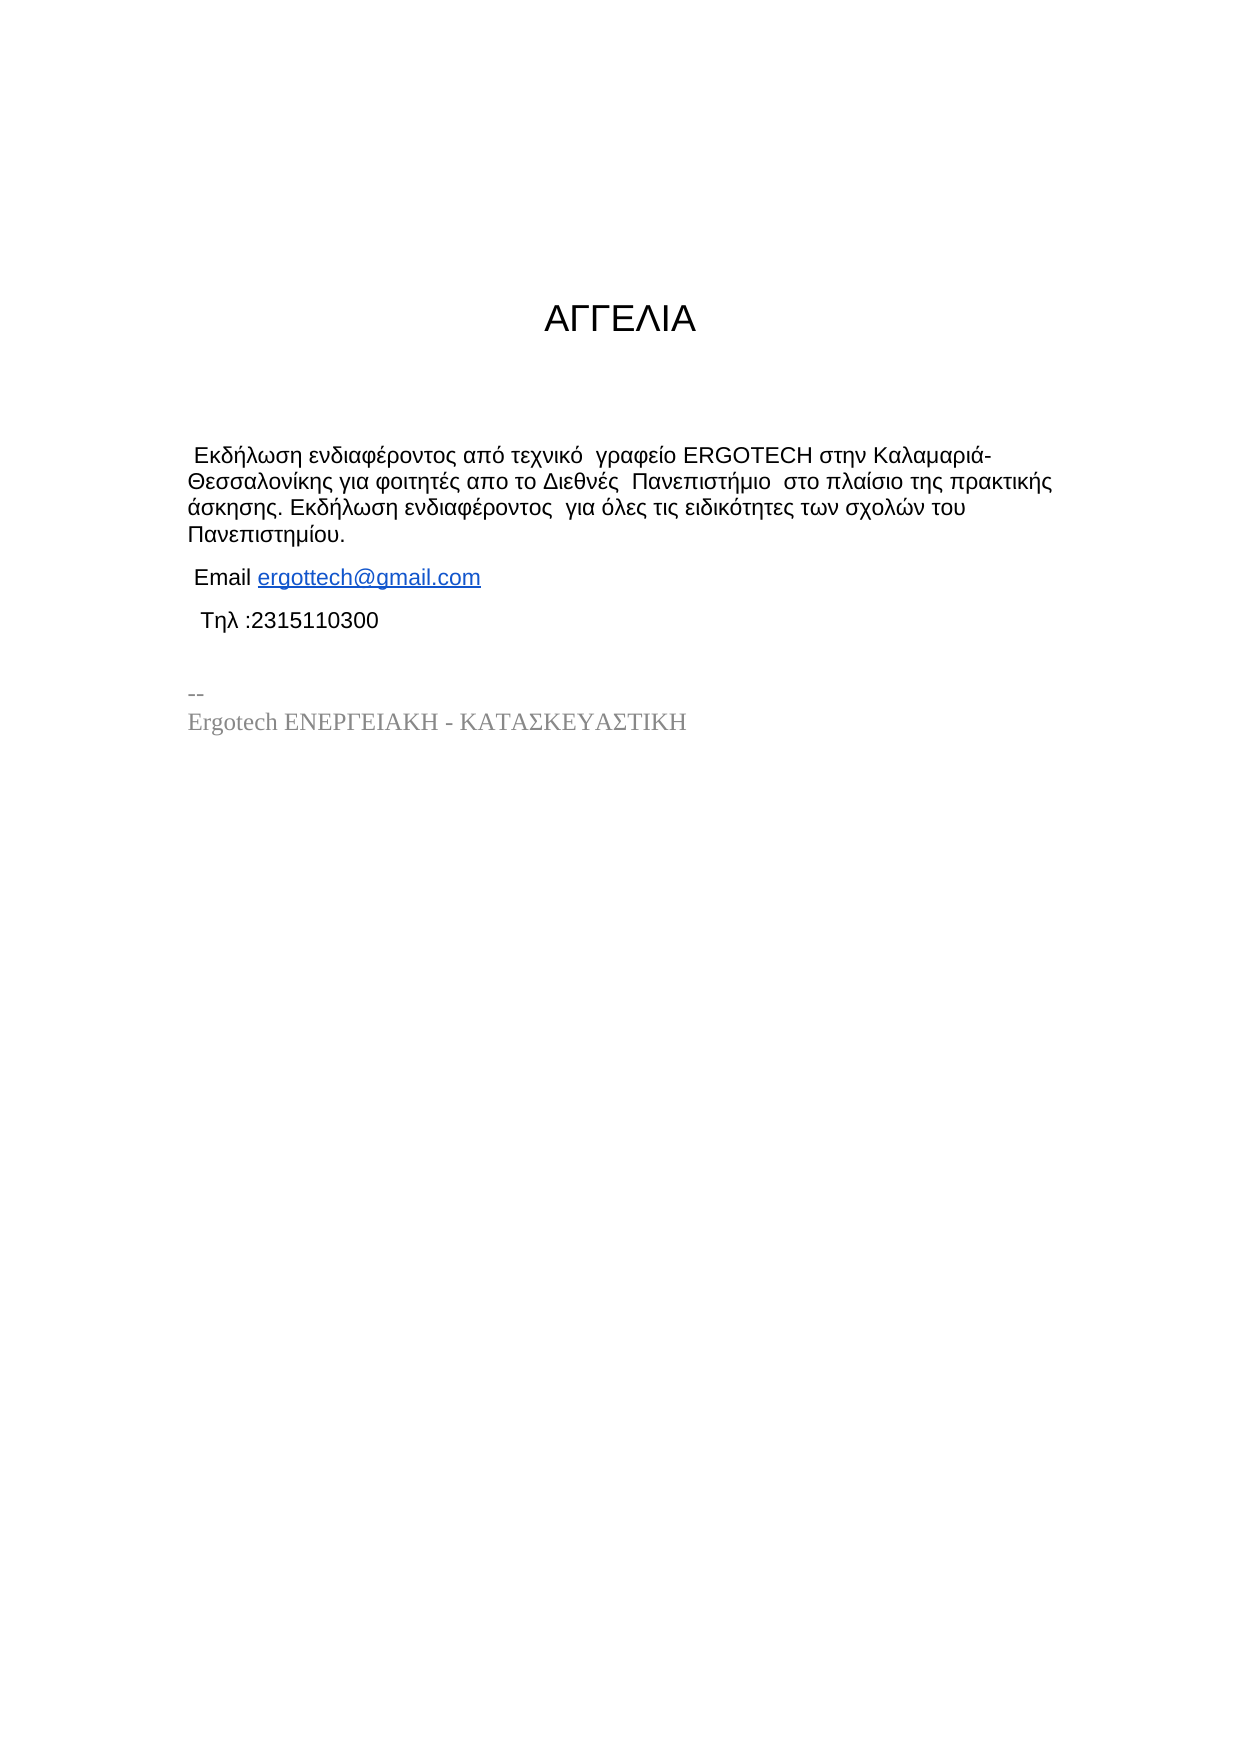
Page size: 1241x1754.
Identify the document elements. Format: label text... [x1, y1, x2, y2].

text Email ergottech@gmail.com [187, 564, 1053, 590]
text -- [187, 678, 1053, 707]
text Εκδήλωση ενδιαφέροντος από τεχνικό γραφείο ERGOTECH στην Καλαμαριά- Θεσσαλονίκης για φοιτητές απο το Διεθνές Πανεπιστήμιο στο πλαίσιο της πρακτικής άσκησης. Εκδήλωση ενδιαφέροντος για όλες τις ειδικότητες των σχολών του Πανεπιστημίου. [187, 442, 1053, 547]
text Ergotech ΕΝΕΡΓΕΙΑΚΗ - ΚΑΤΑΣΚΕΥΑΣΤΙΚΗ [187, 707, 1053, 736]
text ΑΓΓΕΛΙΑ [187, 296, 1053, 339]
text Τηλ :2315110300 [187, 607, 1053, 633]
